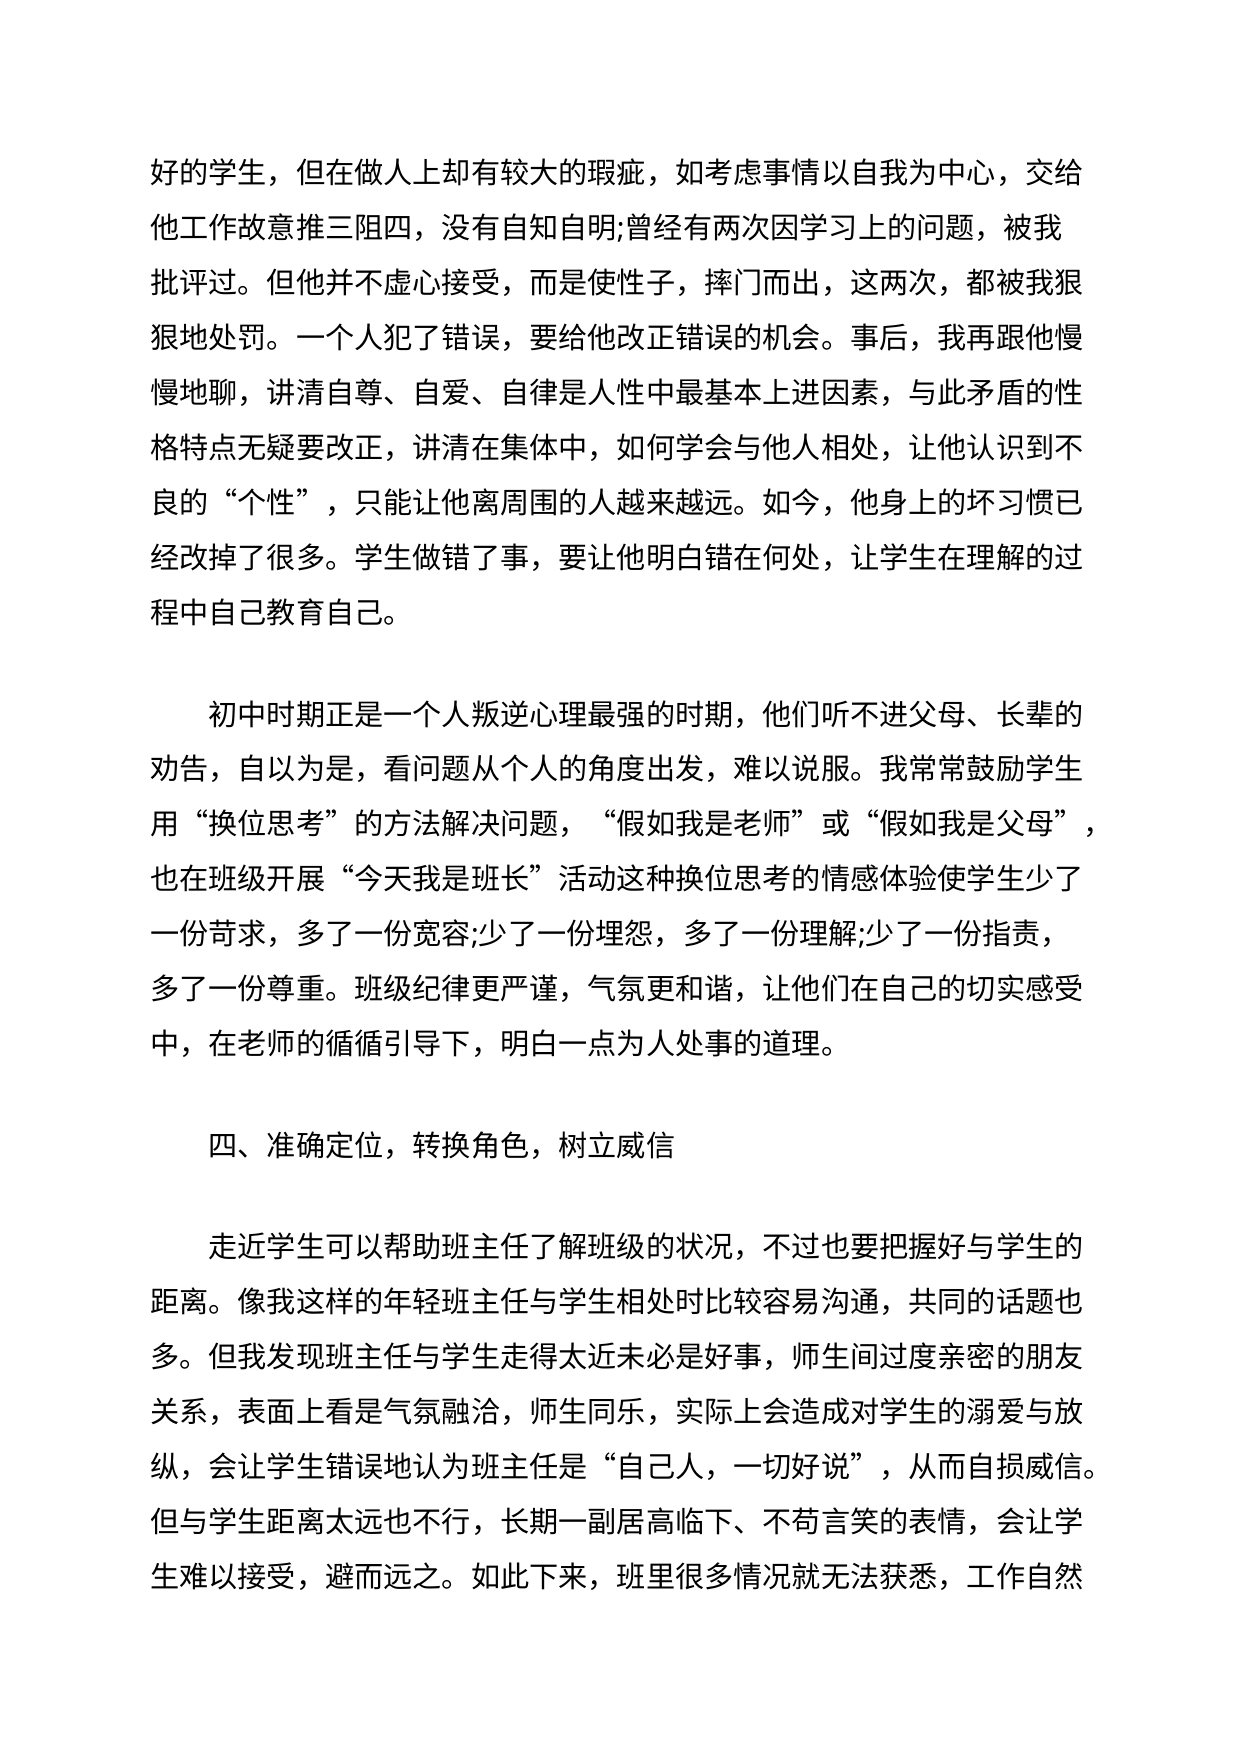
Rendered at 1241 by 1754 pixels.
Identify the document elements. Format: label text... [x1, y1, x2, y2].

text 四、准确定位，转换角色，树立威信 [150, 1122, 1090, 1164]
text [150, 150, 1090, 632]
text 初中时期正是一个人叛逆心理最强的时期，他们听不进父母、长辈的劝告，自以为是，看问题从个人的角度出发，难以说服。我常常鼓励学生用“换位思考”的方法解决问题，“假如我是老师”或“假如我是父母”，也在班级开展“今天我是班长”活动这种换位思考的情感体验使学生少了一份苛求，多了一份宽容;少了一份埋怨，多了一份理解;少了一份指责，多了一份尊重。班级纪律更严谨，气氛更和谐，让他们在自己的切实感受中，在老师的循循引导下，明白一点为人处事的道理。 [150, 691, 1090, 1063]
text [150, 1224, 1090, 1596]
